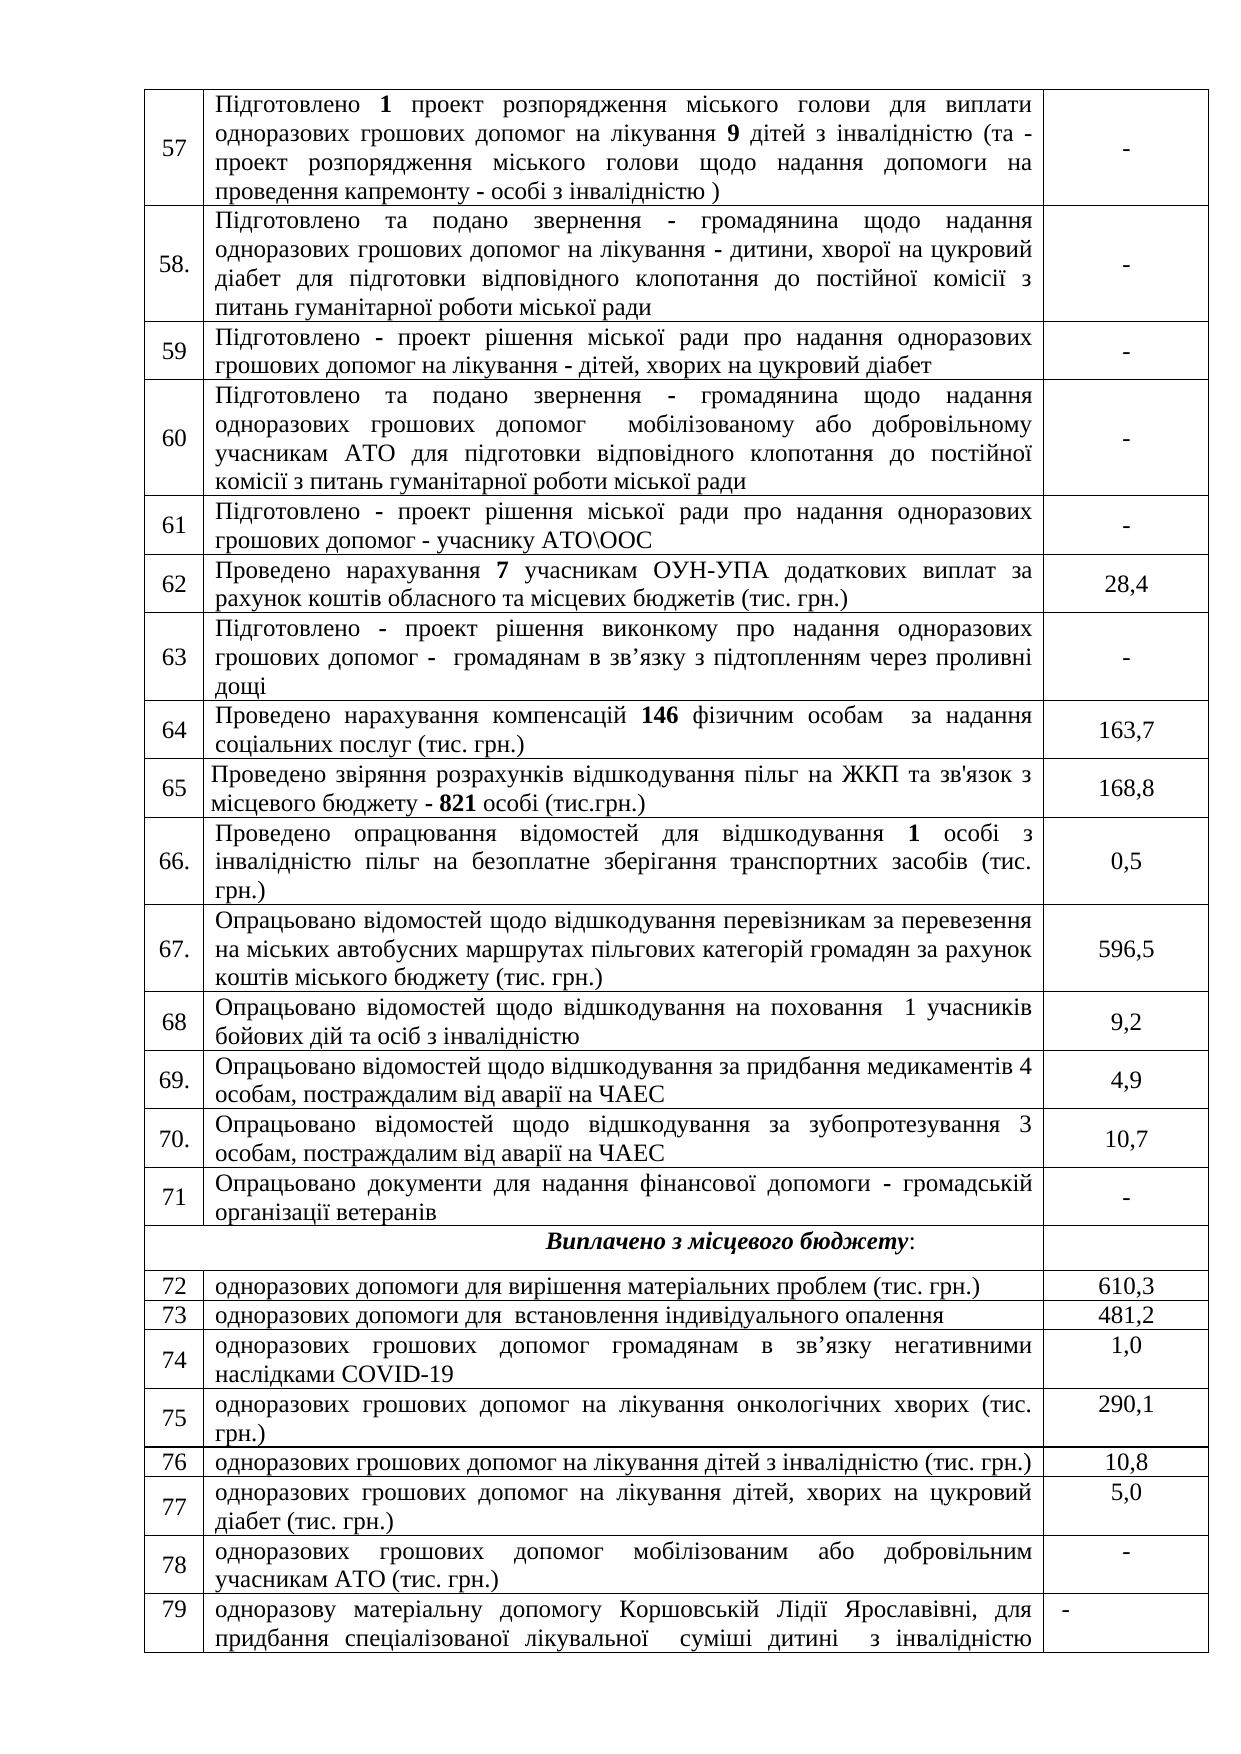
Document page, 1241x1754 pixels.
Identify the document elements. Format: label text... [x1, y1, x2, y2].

table_cell 10,7 [1044, 1109, 1208, 1167]
table_cell Опрацьовано документи для надання фінансової допомоги - громадській організації ветеранів [204, 1168, 1043, 1225]
table_cell Опрацьовано відомостей щодо відшкодування перевізникам за перевезення на міських автобусних маршрутах пільгових категорій громадян за рахунок коштів міського бюджету (тис. грн.) [204, 905, 1043, 991]
table_cell - [1044, 90, 1208, 204]
table_cell 71 [145, 1168, 203, 1225]
table_cell - [1044, 496, 1208, 554]
table_cell 57 [145, 90, 203, 204]
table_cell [204, 1594, 1043, 1652]
table_cell Підготовлено - проект рішення міської ради про надання одноразових грошових допомог на лікування - дітей, хворих на цукровий діабет [204, 322, 1043, 379]
table_cell 78 [145, 1536, 203, 1593]
table_cell 10,8 [1044, 1448, 1208, 1476]
table_cell 79 [145, 1594, 203, 1652]
table_cell Підготовлено - проект рішення міської ради про надання одноразових грошових допомог - учаснику АТО\ООС [204, 496, 1043, 554]
table_cell 0,5 [1044, 818, 1208, 904]
table_cell - [1044, 613, 1208, 699]
table_cell 60 [145, 380, 203, 495]
table_cell - [1044, 1168, 1208, 1225]
table_cell 5,0 [1044, 1477, 1208, 1535]
table_cell одноразових грошових допомог мобілізованим або добровільним учасникам АТО (тис. грн.) [204, 1536, 1043, 1593]
table_cell - [1044, 206, 1208, 321]
table_cell Підготовлено та подано звернення - громадянина щодо надання одноразових грошових допомог на лікування - дитини, хворої на цукровий діабет для підготовки відповідного клопотання до постійної комісії з питань гуманітарної роботи міської ради [204, 206, 1043, 321]
table_cell 66. [145, 818, 203, 904]
table_cell 64 [145, 701, 203, 758]
table_cell 69. [145, 1051, 203, 1108]
table_cell Проведено нарахування компенсацій 146 фізичним особам за надання соціальних послуг (тис. грн.) [204, 701, 1043, 758]
table_cell 481,2 [1044, 1301, 1208, 1329]
table_cell Підготовлено та подано звернення - громадянина щодо надання одноразових грошових допомог мобілізованому або добровільному учасникам АТО для підготовки відповідного клопотання до постійної комісії з питань гуманітарної роботи міської ради [204, 380, 1043, 495]
table_cell 75 [145, 1389, 203, 1446]
table_cell одноразових допомоги для вирішення матеріальних проблем (тис. грн.) [204, 1271, 1043, 1299]
table_cell одноразових грошових допомог на лікування онкологічних хворих (тис. грн.) [204, 1389, 1043, 1446]
table_cell 76 [145, 1448, 203, 1476]
table_cell - [1044, 1594, 1208, 1652]
table_cell - [1044, 1536, 1208, 1593]
table_cell 1,0 [1044, 1330, 1208, 1388]
table_cell 9,2 [1044, 992, 1208, 1050]
table_cell 72 [145, 1271, 203, 1299]
table_cell 68 [145, 992, 203, 1050]
table_cell одноразових грошових допомог громадянам в зв’язку негативними наслідками COVID-19 [204, 1330, 1043, 1388]
table_cell 62 [145, 555, 203, 612]
table_cell 70. [145, 1109, 203, 1167]
table_cell Проведено звіряння розрахунків відшкодування пільг на ЖКП та зв'язок з місцевого бюджету - 821 особі (тис.грн.) [204, 759, 1043, 817]
table_cell одноразових грошових допомог на лікування дітей, хворих на цукровий діабет (тис. грн.) [204, 1477, 1043, 1535]
table_cell 63 [145, 613, 203, 699]
table_cell 59 [145, 322, 203, 379]
table_cell Проведено опрацювання відомостей для відшкодування 1 особі з інвалідністю пільг на безоплатне зберігання транспортних засобів (тис. грн.) [204, 818, 1043, 904]
table_cell 290,1 [1044, 1389, 1208, 1446]
table_cell 61 [145, 496, 203, 554]
table_cell Опрацьовано відомостей щодо відшкодування на поховання 1 учасників бойових дій та осіб з інвалідністю [204, 992, 1043, 1050]
table_cell 67. [145, 905, 203, 991]
table_cell одноразових грошових допомог на лікування дітей з інвалідністю (тис. грн.) [204, 1448, 1043, 1476]
table_cell 4,9 [1044, 1051, 1208, 1108]
table_cell 77 [145, 1477, 203, 1535]
table_cell - [1044, 380, 1208, 495]
table_cell Проведено нарахування 7 учасникам ОУН-УПА додаткових виплат за рахунок коштів обласного та місцевих бюджетів (тис. грн.) [204, 555, 1043, 612]
table_cell 28,4 [1044, 555, 1208, 612]
table_cell одноразових допомоги для встановлення індивідуального опалення [204, 1301, 1043, 1329]
table_cell 74 [145, 1330, 203, 1388]
table_cell 168,8 [1044, 759, 1208, 817]
table_cell 73 [145, 1301, 203, 1329]
table_cell Опрацьовано відомостей щодо відшкодування за зубопротезування 3 особам, постраждалим від аварії на ЧАЕС [204, 1109, 1043, 1167]
table_cell Опрацьовано відомостей щодо відшкодування за придбання медикаментів 4 особам, постраждалим від аварії на ЧАЕС [204, 1051, 1043, 1108]
table_cell 610,3 [1044, 1271, 1208, 1299]
table_cell 65 [145, 759, 203, 817]
table_cell [1044, 1226, 1208, 1270]
table_cell 58. [145, 206, 203, 321]
table_cell Виплачено з місцевого бюджету: [145, 1226, 1043, 1270]
table_cell 163,7 [1044, 701, 1208, 758]
table_cell Підготовлено - проект рішення виконкому про надання одноразових грошових допомог - громадянам в зв’язку з підтопленням через проливні дощі [204, 613, 1043, 699]
table_cell Підготовлено 1 проект розпорядження міського голови для виплати одноразових грошових допомог на лікування 9 дітей з інвалідністю (та - проект розпорядження міського голови щодо надання допомоги на проведення капремонту - особі з інвалідністю ) [204, 90, 1043, 204]
table_cell - [1044, 322, 1208, 379]
table_cell 596,5 [1044, 905, 1208, 991]
